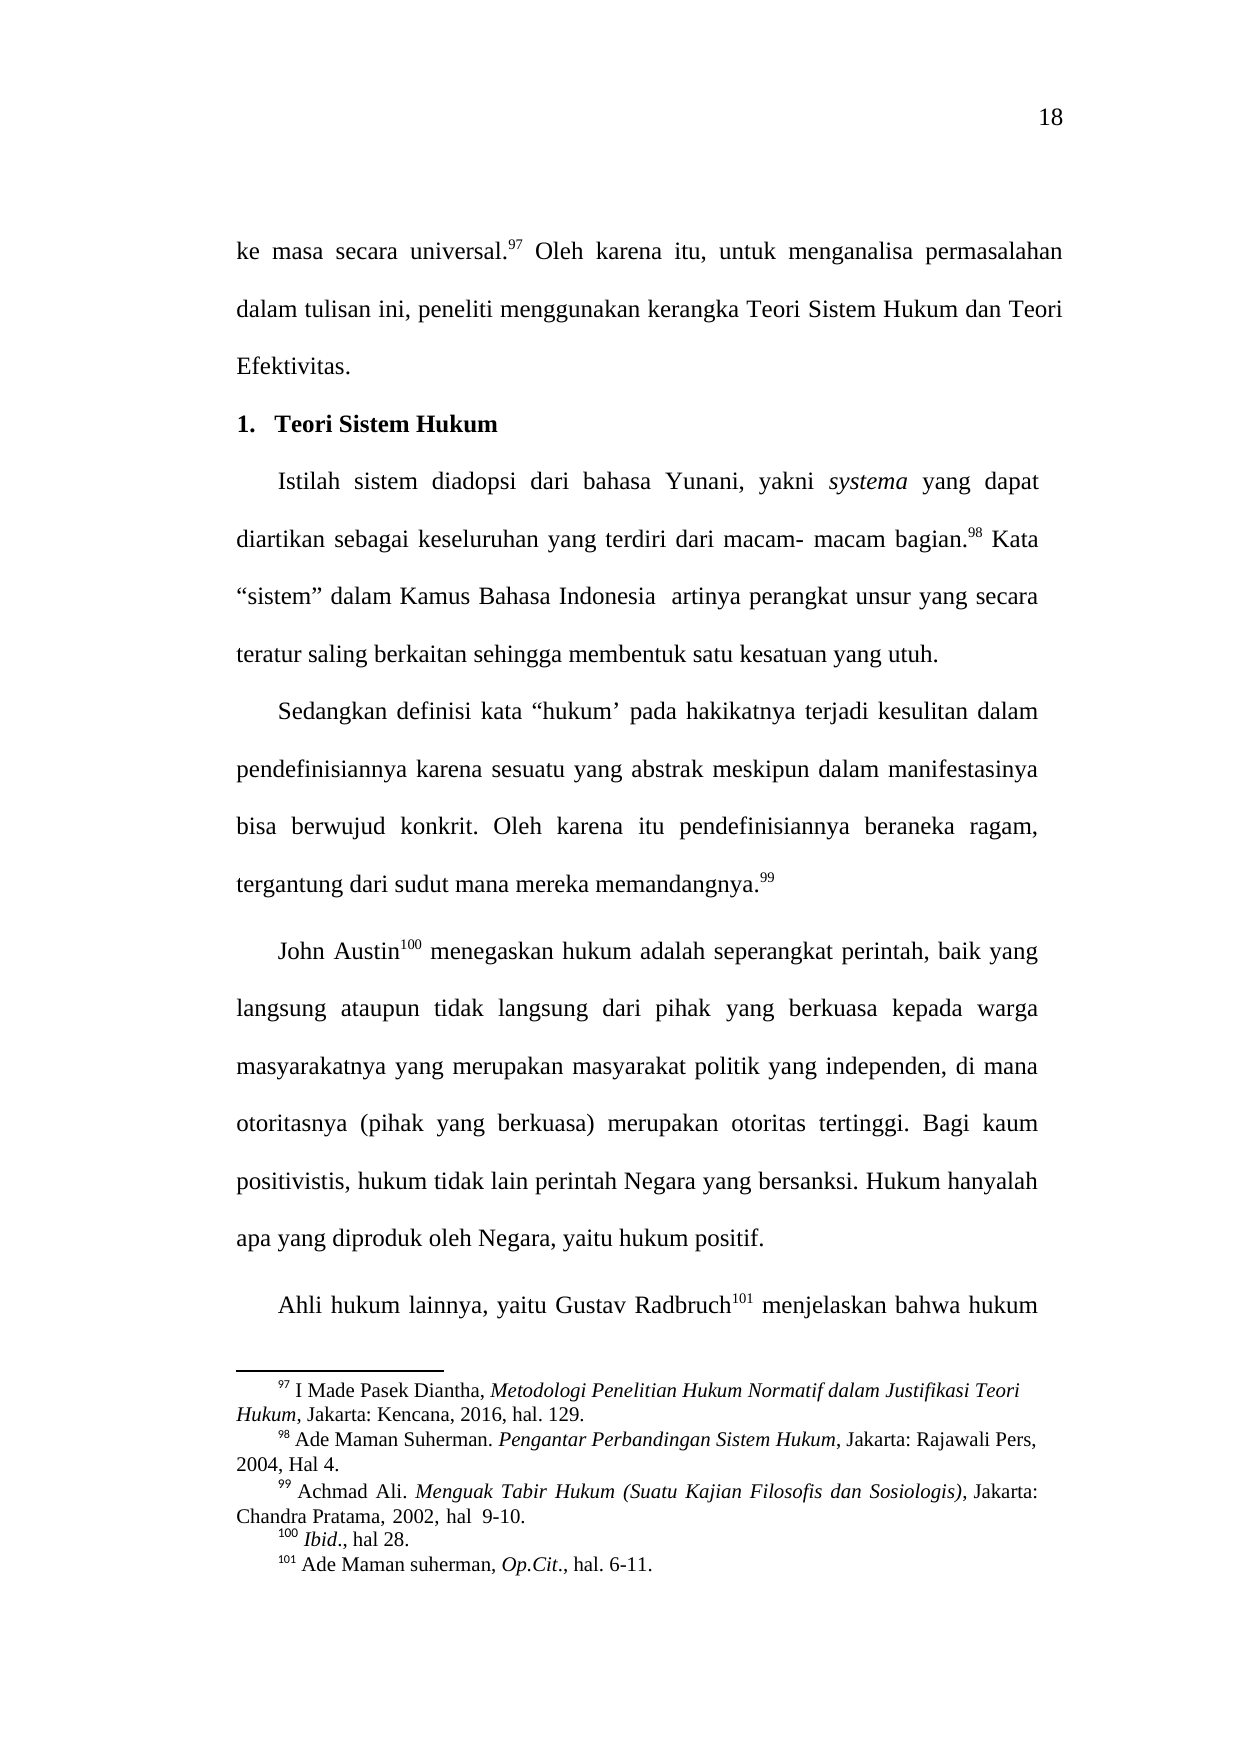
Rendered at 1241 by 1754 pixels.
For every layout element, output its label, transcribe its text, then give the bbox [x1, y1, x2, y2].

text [236, 1281, 1038, 1319]
text John Austin menegaskan hukum adalah seperangkat perintah, baik yang langsung ataupun tidak langsung dari pihak yang berkuasa kepada warga masyarakatnya yang merupakan masyarakat politik yang independen, di mana otoritasnya (pihak yang berkuasa) merupakan otoritas tertinggi. Bagi kaum positivistis, hukum tidak lain perintah Negara yang bersanksi. Hukum hanyalah apa yang diproduk oleh Negara, yaitu hukum positif. [236, 926, 1038, 1252]
subtitle Teori Sistem Hukum [237, 409, 1063, 437]
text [236, 236, 1063, 380]
text Sedangkan definisi kata “hukum’ pada hakikatnya terjadi kesulitan dalam pendefinisiannya karena sesuatu yang abstrak meskipun dalam manifestasinya bisa berwujud konkrit. Oleh karena itu pendefinisiannya beraneka ragam, tergantung dari sudut mana mereka memandangnya. [236, 696, 1038, 897]
text Istilah sistem diadopsi dari bahasa Yunani, yakni systema yang dapat diartikan sebagai keseluruhan yang terdiri dari macam- macam bagian. Kata “sistem” dalam Kamus Bahasa Indonesia artinya perangkat unsur yang secara teratur saling berkaitan sehingga membentuk satu kesatuan yang utuh. [236, 466, 1039, 667]
